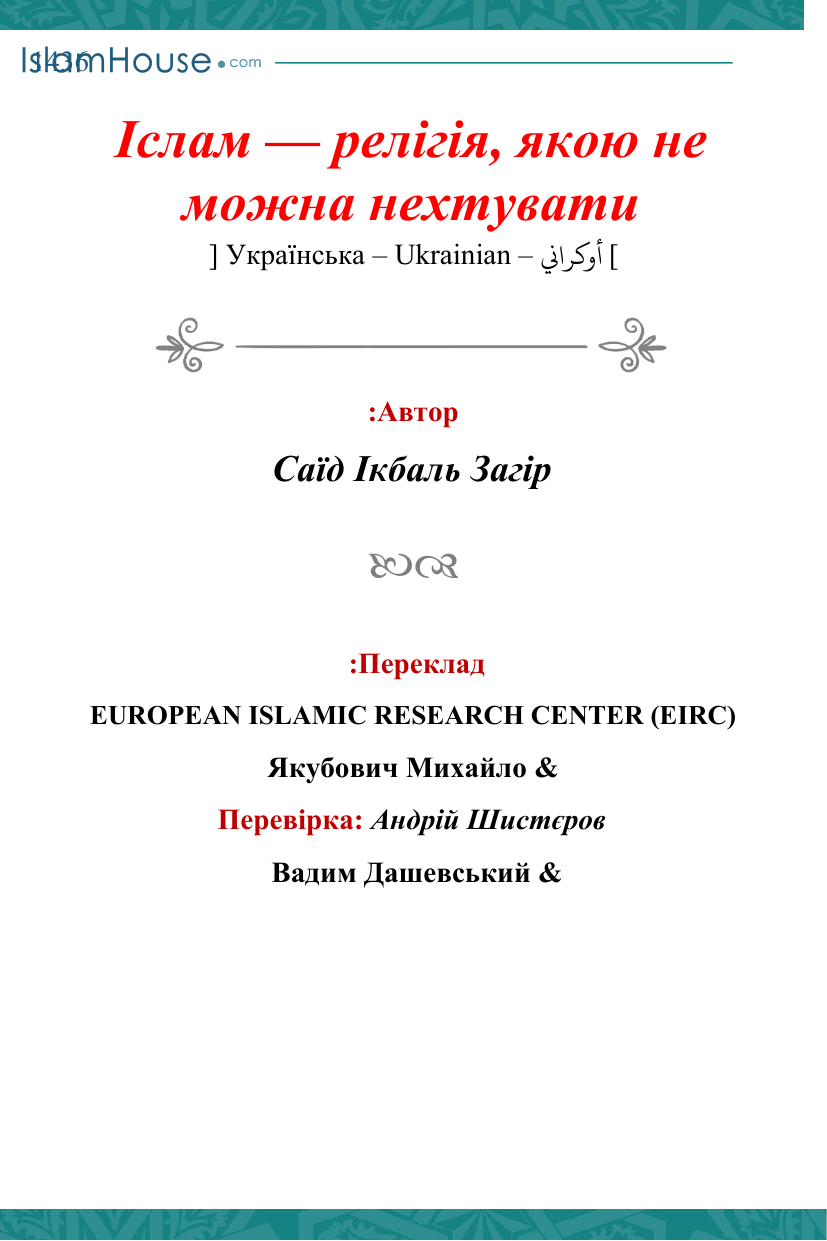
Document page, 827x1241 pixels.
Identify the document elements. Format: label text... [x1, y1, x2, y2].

picture [0, 0, 804, 30]
picture [0, 1209, 827, 1240]
text Іслам — релігія, якою не можна нехтувати [89, 107, 738, 232]
text Автор: [89, 394, 738, 427]
text & Вадим Дашевський [89, 855, 738, 889]
text Переклад: [89, 647, 738, 680]
text Перевірка: Андрій Шистєров [89, 802, 738, 836]
text Саїд Ікбаль Загір [89, 447, 738, 490]
text ] Українська – Ukrainian – أوكراني [ [89, 232, 738, 281]
picture [14, 42, 741, 79]
text EUROPEAN ISLAMIC RESEARCH CENTER (EIRC) [89, 699, 738, 731]
text & Якубович Михайло [89, 750, 738, 783]
